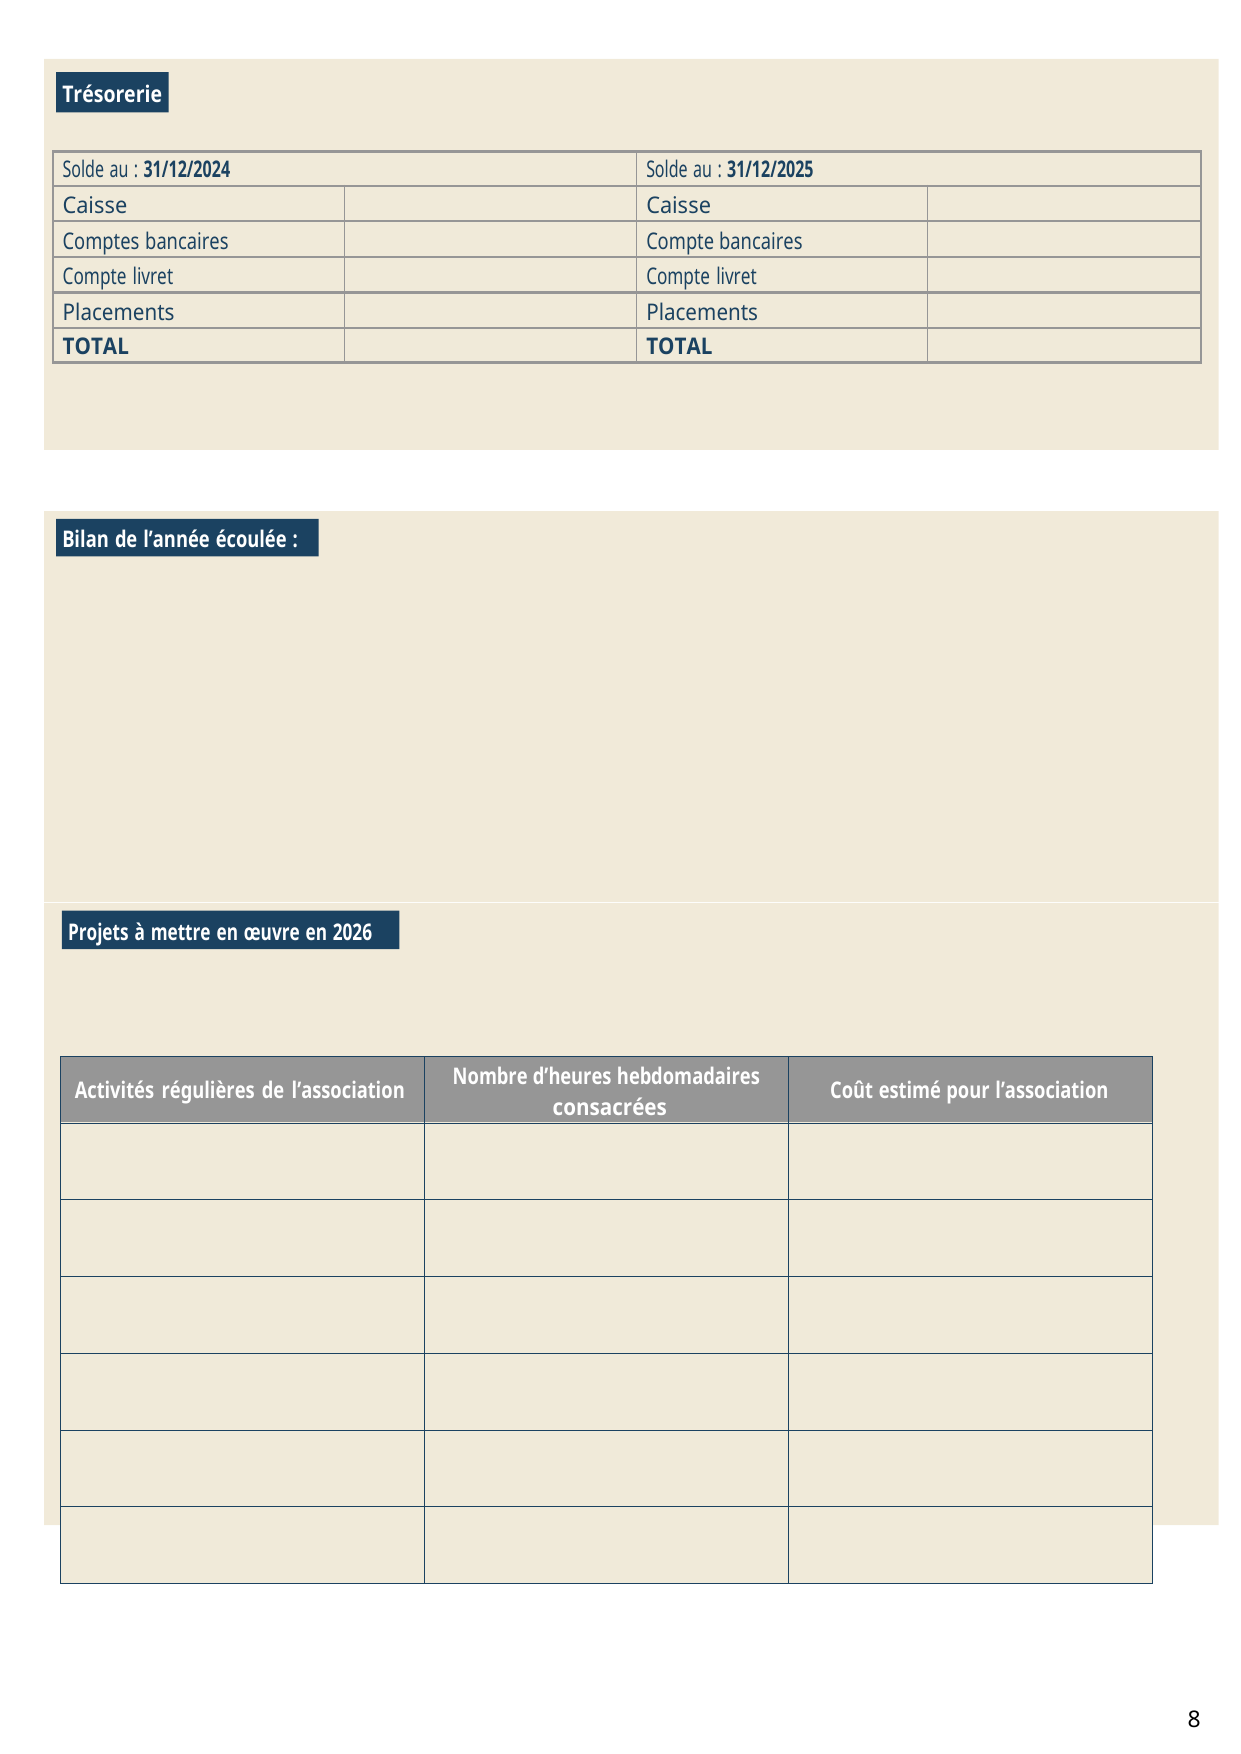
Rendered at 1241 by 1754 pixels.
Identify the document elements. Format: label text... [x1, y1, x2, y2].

table_cell [789, 1354, 1152, 1429]
table_cell [789, 1431, 1152, 1506]
table_cell Caisse [637, 187, 927, 220]
table_cell [61, 1354, 424, 1429]
table_cell Placements [54, 294, 344, 327]
table_cell Compte livret [54, 258, 344, 291]
table_cell [789, 1124, 1152, 1199]
table_cell [425, 1277, 788, 1353]
table_cell [345, 187, 636, 220]
table_header Solde au : 31/12/2024 [54, 153, 636, 184]
table_cell Compte livret [637, 258, 927, 291]
table_cell [61, 1277, 424, 1353]
table_cell [61, 1200, 424, 1276]
table_cell [425, 1200, 788, 1276]
table_cell [928, 187, 1200, 220]
table_cell [789, 1277, 1152, 1353]
table_cell [789, 1200, 1152, 1276]
table_cell Comptes bancaires [54, 222, 344, 256]
table_cell [425, 1431, 788, 1506]
table_cell TOTAL [637, 329, 927, 361]
table_cell Placements [637, 294, 927, 327]
table_cell [928, 329, 1200, 361]
table_cell [61, 1507, 424, 1583]
table_cell [789, 1507, 1152, 1583]
table_header Solde au : 31/12/2025 [637, 153, 1200, 184]
table_header Activités régulières de l’association [61, 1057, 424, 1122]
table_cell [61, 1124, 424, 1199]
table_cell [345, 258, 636, 291]
table_cell [425, 1354, 788, 1429]
table_cell [425, 1507, 788, 1583]
table_header Coût estimé pour l’association [789, 1057, 1152, 1122]
table_cell [61, 1431, 424, 1506]
table_cell Caisse [54, 187, 344, 220]
table_cell [928, 258, 1200, 291]
table_header Nombre d’heures hebdomadaires consacrées [425, 1057, 788, 1122]
table_cell [928, 222, 1200, 256]
table_cell TOTAL [54, 329, 344, 361]
table_cell [345, 294, 636, 327]
table_cell Compte bancaires [637, 222, 927, 256]
table_cell [345, 329, 636, 361]
table_cell [345, 222, 636, 256]
table_cell [928, 294, 1200, 327]
table_cell [425, 1124, 788, 1199]
